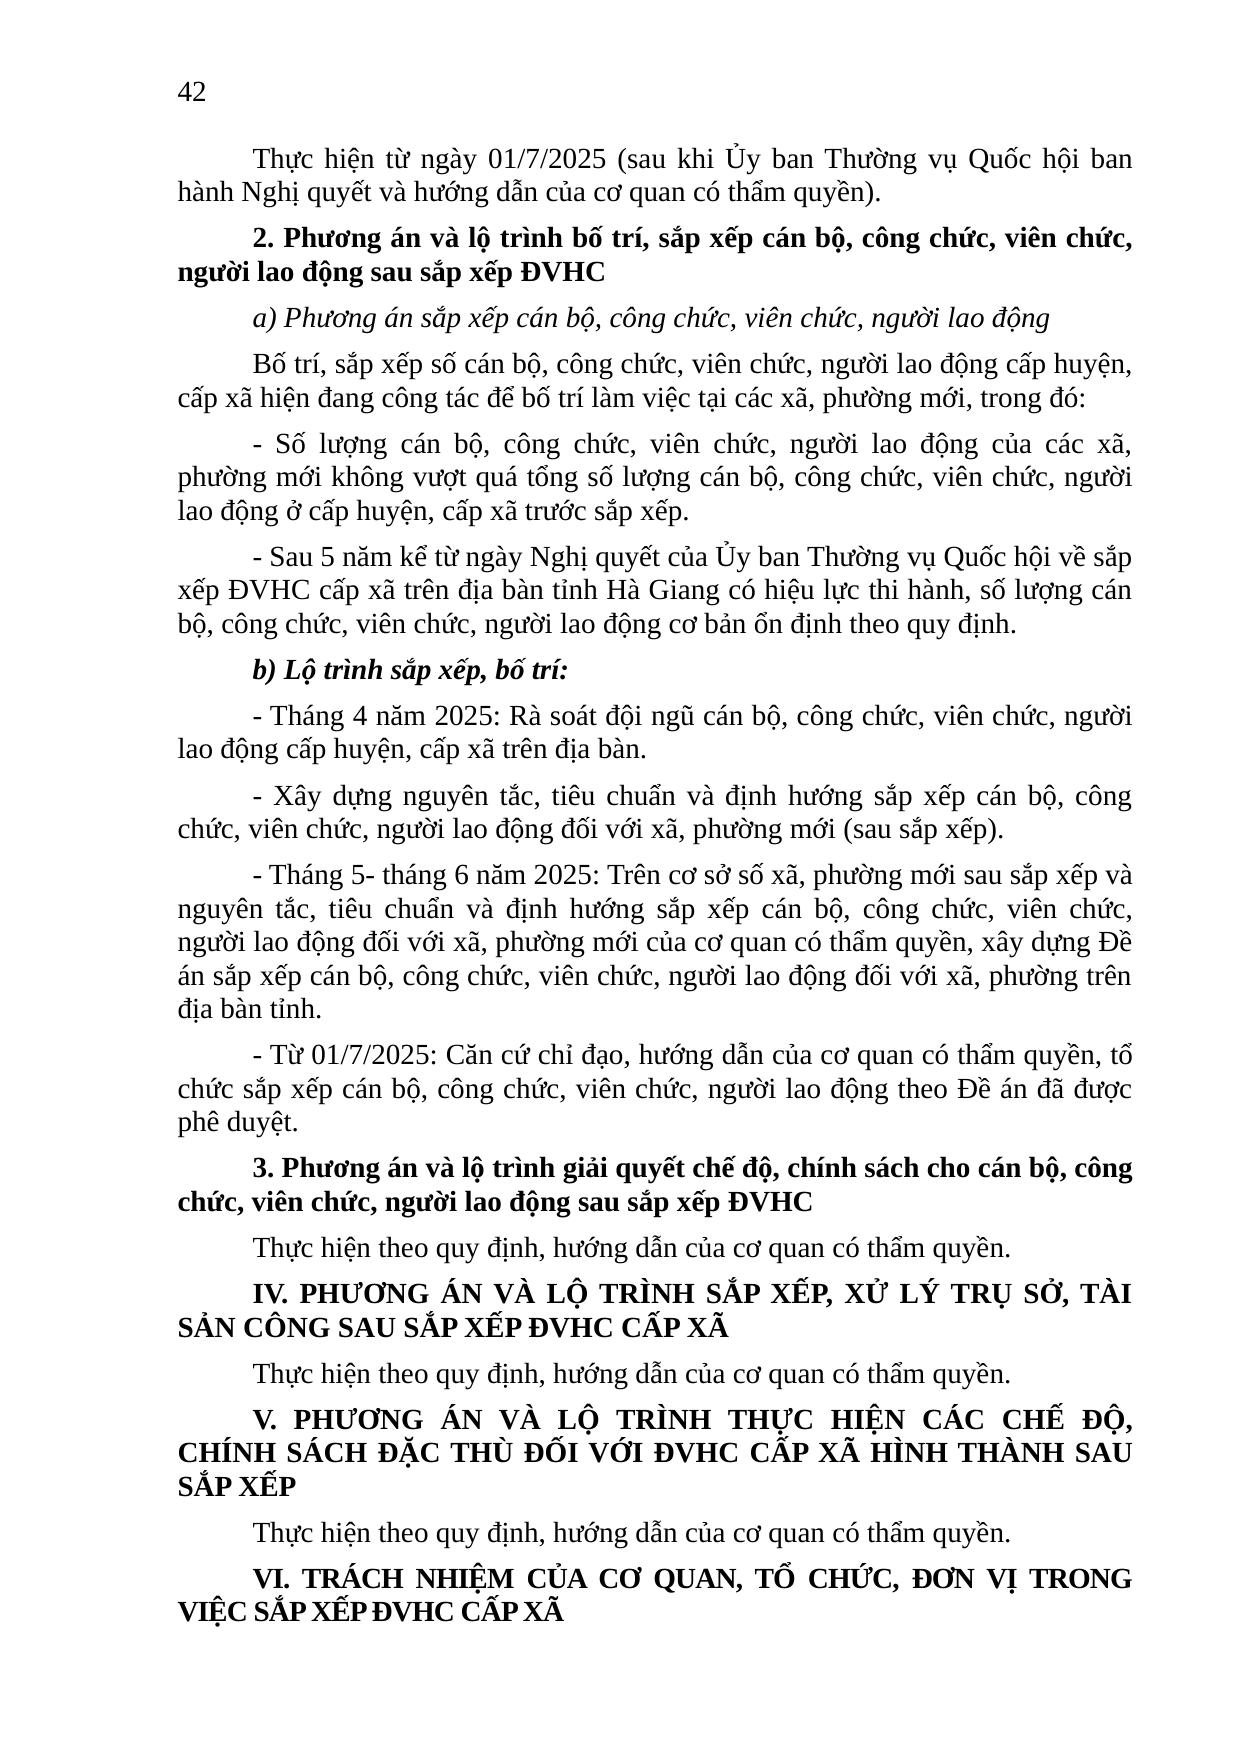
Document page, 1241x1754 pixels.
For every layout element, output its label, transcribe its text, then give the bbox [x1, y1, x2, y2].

text Thực hiện theo quy định, hướng dẫn của cơ quan có thẩm quyền. [177, 1230, 1134, 1264]
text 2. Phương án và lộ trình bố trí, sắp xếp cán bộ, công chức, viên chức, người lao động sau sắp xếp ĐVHC [177, 221, 1134, 288]
text Bố trí, sắp xếp số cán bộ, công chức, viên chức, người lao động cấp huyện, cấp xã hiện đang công tác để bố trí làm việc tại các xã, phường mới, trong đó: [177, 346, 1134, 413]
text a) Phương án sắp xếp cán bộ, công chức, viên chức, người lao động [177, 300, 1134, 334]
text V. PHƯƠNG ÁN VÀ LỘ TRÌNH THỰC HIỆN CÁC CHẾ ĐỘ, CHÍNH SÁCH ĐẶC THÙ ĐỐI VỚI ĐVHC CẤP XÃ HÌNH THÀNH SAU SẮP XẾP [177, 1402, 1134, 1502]
text Thực hiện từ ngày 01/7/2025 (sau khi Ủy ban Thường vụ Quốc hội ban hành Nghị quyết và hướng dẫn của cơ quan có thẩm quyền). [177, 141, 1134, 208]
text Thực hiện theo quy định, hướng dẫn của cơ quan có thẩm quyền. [177, 1356, 1134, 1389]
text 3. Phương án và lộ trình giải quyết chế độ, chính sách cho cán bộ, công chức, viên chức, người lao động sau sắp xếp ĐVHC [177, 1151, 1134, 1218]
text - Số lượng cán bộ, công chức, viên chức, người lao động của các xã, phường mới không vượt quá tổng số lượng cán bộ, công chức, viên chức, người lao động ở cấp huyện, cấp xã trước sắp xếp. [177, 426, 1134, 526]
text - Tháng 5- tháng 6 năm 2025: Trên cơ sở số xã, phường mới sau sắp xếp và nguyên tắc, tiêu chuẩn và định hướng sắp xếp cán bộ, công chức, viên chức, người lao động đối với xã, phường mới của cơ quan có thẩm quyền, xây dựng Đề án sắp xếp cán bộ, công chức, viên chức, người lao động đối với xã, phường trên địa bàn tỉnh. [177, 857, 1134, 1025]
text IV. PHƯƠNG ÁN VÀ LỘ TRÌNH SẮP XẾP, XỬ LÝ TRỤ SỞ, TÀI SẢN CÔNG SAU SẮP XẾP ĐVHC CẤP XÃ [177, 1276, 1134, 1343]
text VI. TRÁCH NHIỆM CỦA CƠ QUAN, TỔ CHỨC, ĐƠN VỊ TRONG VIỆC SẮP XẾP ĐVHC CẤP XÃ [177, 1561, 1134, 1628]
text - Xây dựng nguyên tắc, tiêu chuẩn và định hướng sắp xếp cán bộ, công chức, viên chức, người lao động đối với xã, phường mới (sau sắp xếp). [177, 778, 1134, 845]
text - Từ 01/7/2025: Căn cứ chỉ đạo, hướng dẫn của cơ quan có thẩm quyền, tổ chức sắp xếp cán bộ, công chức, viên chức, người lao động theo Đề án đã được phê duyệt. [177, 1037, 1134, 1138]
text b) Lộ trình sắp xếp, bố trí: [177, 652, 1134, 686]
text - Sau 5 năm kể từ ngày Nghị quyết của Ủy ban Thường vụ Quốc hội về sắp xếp ĐVHC cấp xã trên địa bàn tỉnh Hà Giang có hiệu lực thi hành, số lượng cán bộ, công chức, viên chức, người lao động cơ bản ổn định theo quy định. [177, 539, 1134, 639]
text - Tháng 4 năm 2025: Rà soát đội ngũ cán bộ, công chức, viên chức, người lao động cấp huyện, cấp xã trên địa bàn. [177, 698, 1134, 765]
text Thực hiện theo quy định, hướng dẫn của cơ quan có thẩm quyền. [177, 1515, 1134, 1548]
